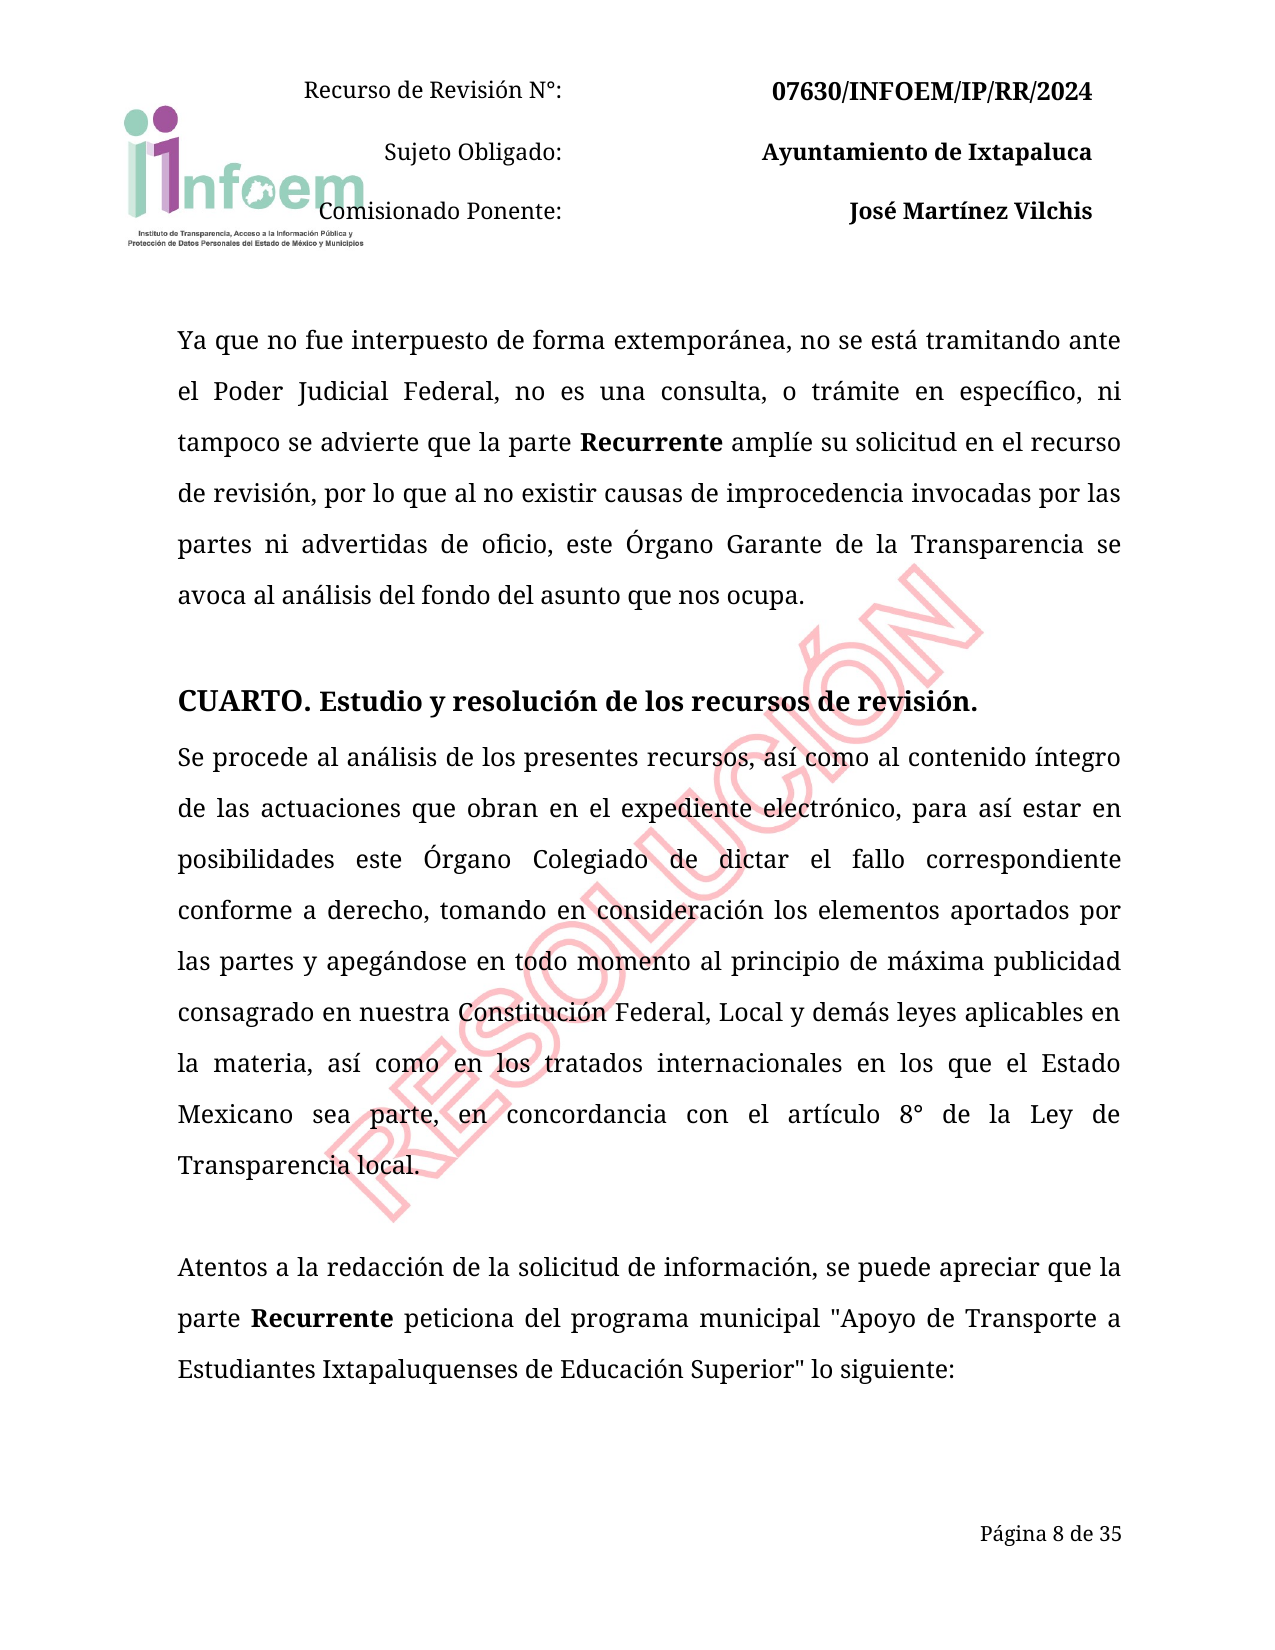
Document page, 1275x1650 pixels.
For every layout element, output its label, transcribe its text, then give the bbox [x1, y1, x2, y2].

text Atentos a la redacción de la solicitud de información, se puede apreciar que la parte Recurrente peticiona del programa municipal "Apoyo de Transporte a Estudiantes Ixtapaluquenses de Educación Superior" lo siguiente: [177, 1250, 1122, 1386]
text Se procede al análisis de los presentes recursos, así como al contenido íntegro de las actuaciones que obran en el expediente electrónico, para así estar en posibilidades este Órgano Colegiado de dictar el fallo correspondiente conforme a derecho, tomando en consideración los elementos aportados por las partes y apegándose en todo momento al principio de máxima publicidad consagrado en nuestra Constitución Federal, Local y demás leyes aplicables en la materia, así como en los tratados internacionales en los que el Estado Mexicano sea parte, en concordancia con el artículo 8° de la Ley de Transparencia local. [177, 739, 1122, 1182]
text Ya que no fue interpuesto de forma extemporánea, no se está tramitando ante el Poder Judicial Federal, no es una consulta, o trámite en específico, ni tampoco se advierte que la parte Recurrente amplíe su solicitud en el recurso de revisión, por lo que al no existir causas de improcedencia invocadas por las partes ni advertidas de oficio, este Órgano Garante de la Transparencia se avoca al análisis del fondo del asunto que nos ocupa. [177, 322, 1122, 612]
picture [5, 45, 1270, 1650]
text CUARTO. Estudio y resolución de los recursos de revisión. [177, 680, 1122, 719]
